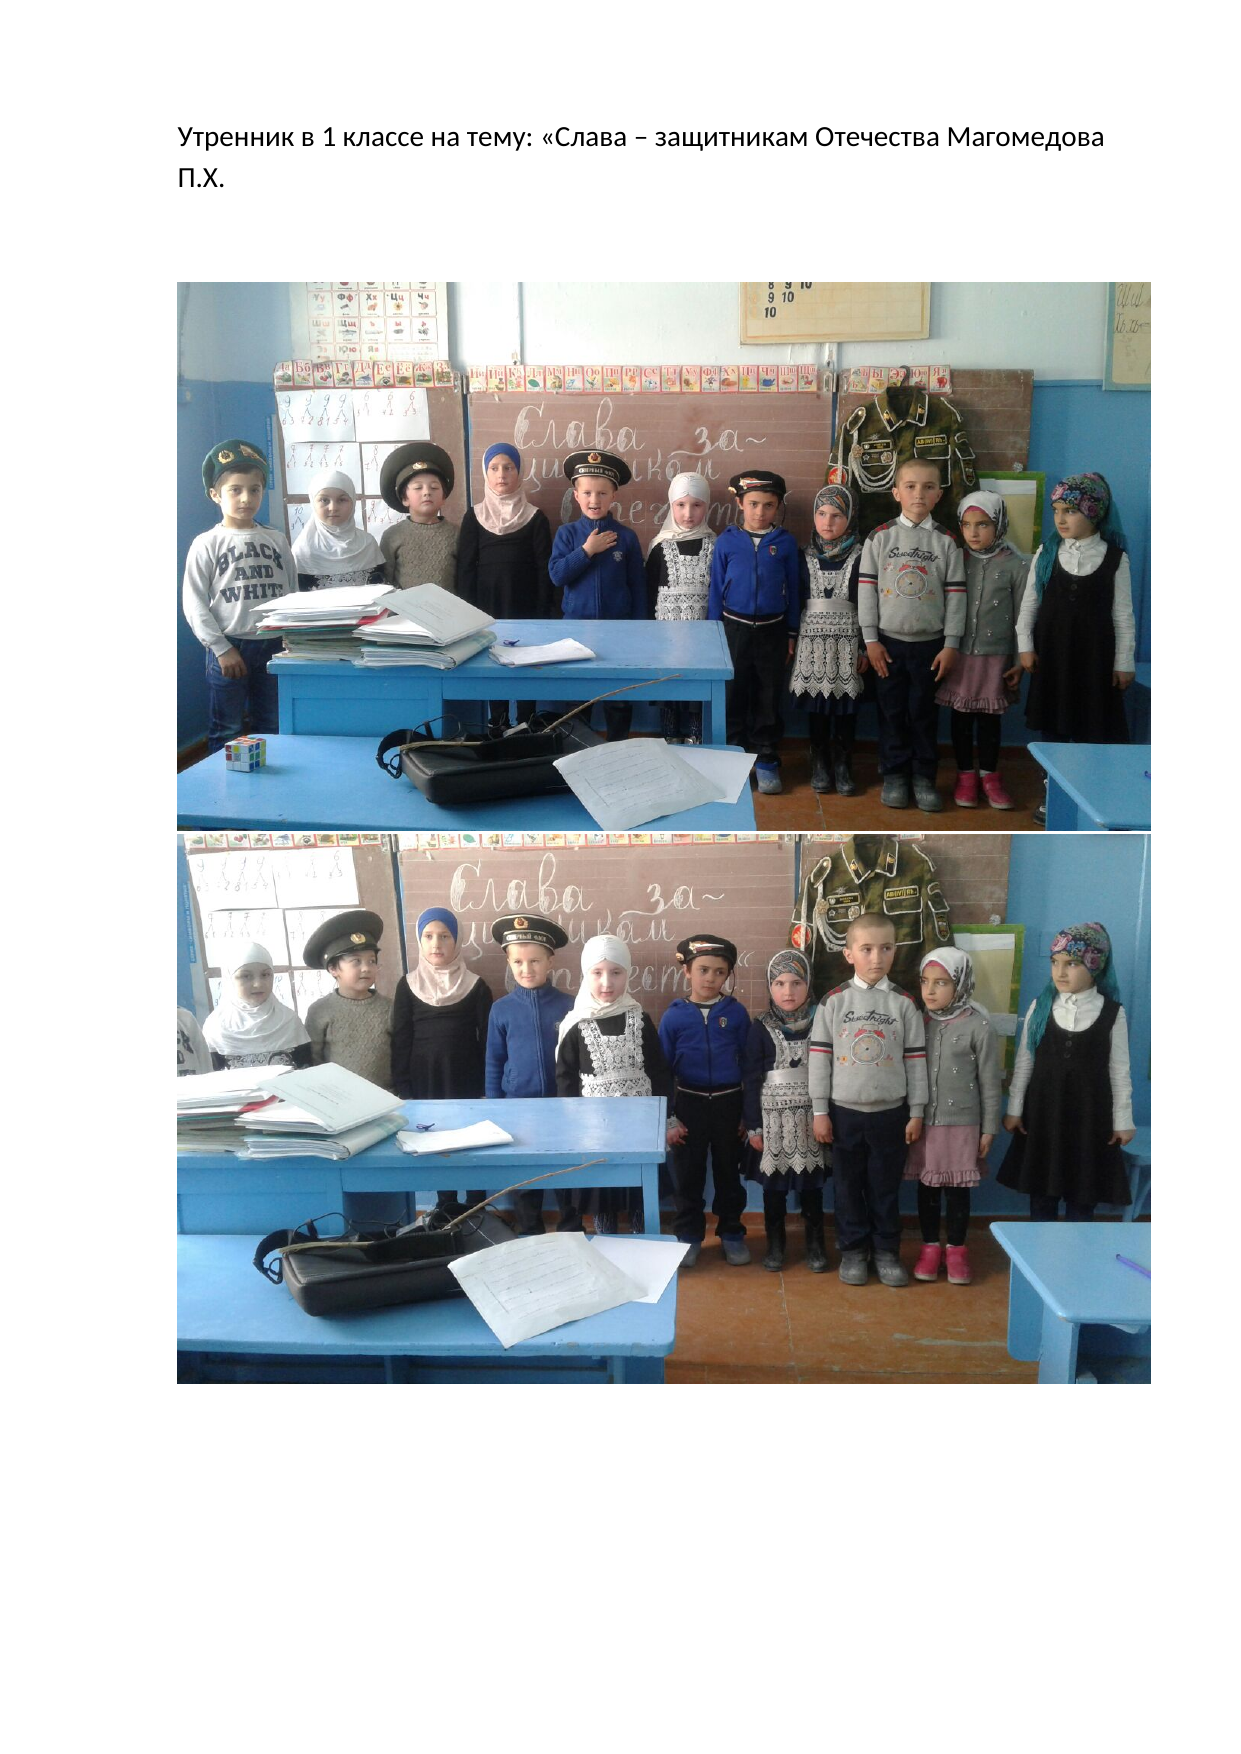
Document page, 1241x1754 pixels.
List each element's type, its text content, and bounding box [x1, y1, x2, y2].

picture [177, 282, 1151, 831]
picture [177, 834, 1151, 1384]
text Утренник в 1 классе на тему: «Слава – защитникам Отечества Магомедова П.Х. [177, 118, 1152, 195]
